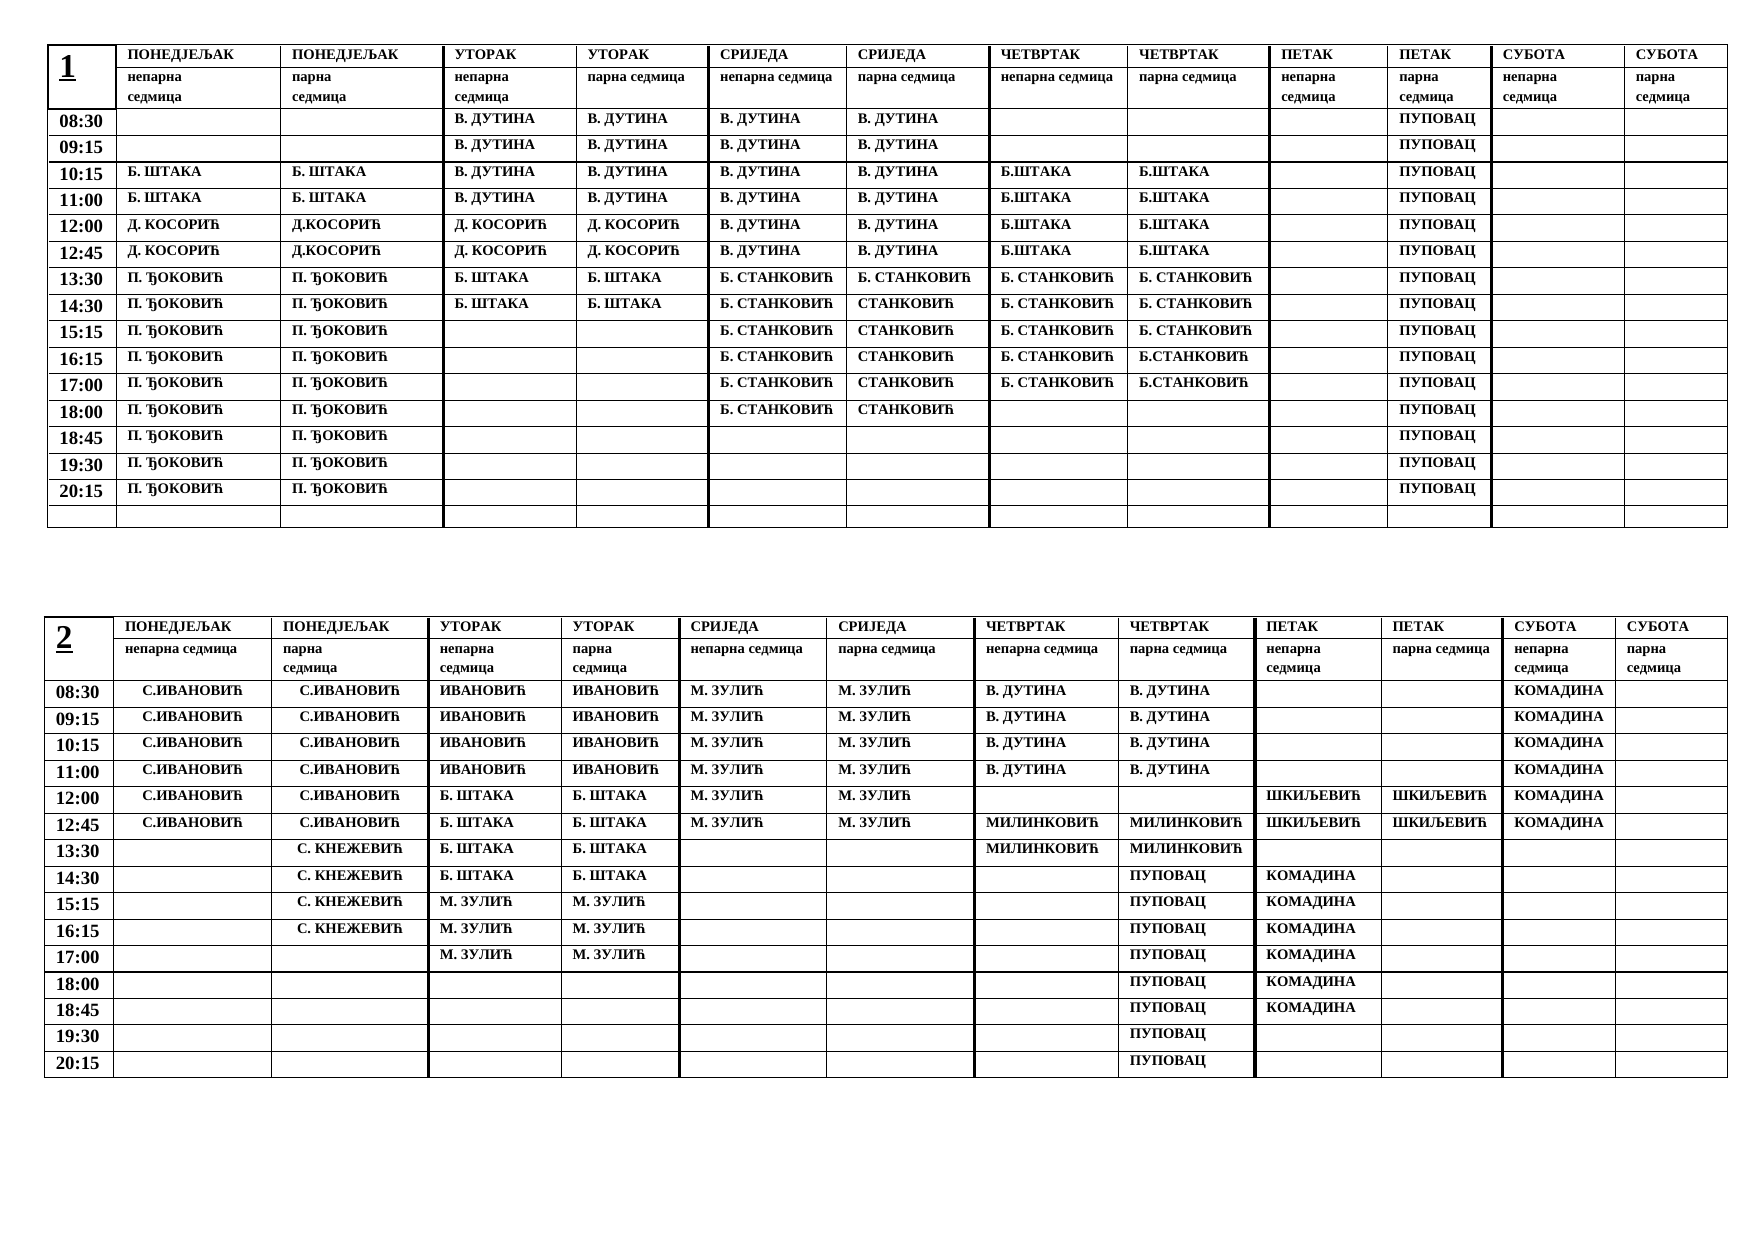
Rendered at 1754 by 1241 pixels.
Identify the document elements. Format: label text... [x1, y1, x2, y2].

table_cell В. ДУТИНА [710, 136, 846, 161]
table_cell [991, 480, 1127, 505]
table_cell [1382, 920, 1501, 945]
table_cell Пуповац [1388, 109, 1490, 135]
table_cell В. ДУТИНА [710, 109, 846, 135]
table_cell Б.ШТАКА [1128, 189, 1268, 214]
table_cell Д. Косорић [117, 215, 280, 241]
table_cell С.ИВАНОВИЋ [272, 761, 427, 786]
table_cell В. Дутина [1119, 734, 1253, 760]
table_cell С. КНЕЖЕВИЋ [272, 920, 427, 945]
table_cell КОМАДИНА [1504, 814, 1615, 839]
table_cell [681, 920, 826, 945]
table_cell Пуповац [1388, 454, 1490, 479]
table_header ПОНЕДЈЕЉАК [272, 617, 428, 638]
table_cell [1625, 242, 1727, 267]
table_header понедјељАК [114, 617, 271, 638]
table_cell [1382, 893, 1501, 918]
table_cell парна седмица [1119, 639, 1253, 680]
table_cell б. штака [117, 163, 280, 188]
table_cell [1271, 348, 1387, 373]
table_cell В. ДУТИНА [710, 242, 846, 267]
table_cell [827, 999, 973, 1024]
table_cell [1382, 761, 1501, 786]
table_cell [827, 840, 973, 866]
table_cell [562, 1052, 678, 1077]
table_cell В. ДУТИНА [445, 163, 576, 188]
table_cell [1493, 295, 1624, 320]
table_cell П. ЂОКОВИЋ [117, 348, 280, 373]
table_cell М. ЗУЛИЋ [562, 893, 678, 918]
table_cell В. ДУТИНА [847, 242, 988, 267]
table_cell [1616, 734, 1727, 760]
table_cell П. ЂОКОВИЋ [117, 401, 280, 426]
table_cell Д. Косорић [577, 242, 707, 267]
table_cell В. Дутина [976, 708, 1118, 733]
table_cell б. штака [562, 787, 678, 813]
table_cell [1493, 321, 1624, 347]
table_cell Б.ШТАКА [1128, 215, 1268, 241]
table_cell [445, 480, 576, 505]
table_cell [1271, 109, 1387, 135]
table_cell парна седмица [281, 68, 442, 108]
table_cell б. штака [562, 840, 678, 866]
table_cell КОМАДИНА [1257, 920, 1381, 945]
table_cell 09:15 [45, 708, 113, 733]
table_cell [430, 999, 561, 1024]
table_cell [1128, 136, 1268, 161]
table_cell 18:45 [48, 427, 116, 452]
table_cell парна седмица [577, 68, 707, 108]
table_header ПОНЕДЈЕЉАК [281, 45, 443, 67]
table_cell [1271, 268, 1387, 294]
table_cell М. ЗУЛИЋ [562, 920, 678, 945]
table_cell [827, 920, 973, 945]
table_cell С.ИВАНОВИЋ [114, 734, 271, 760]
table_cell Б.ШТАКА [991, 242, 1127, 267]
table_cell В. Дутина [1119, 681, 1253, 707]
table_cell Пуповац [1388, 163, 1490, 188]
table_cell 19:30 [48, 454, 116, 479]
table_cell [1257, 761, 1381, 786]
table_header сриједа [846, 45, 989, 67]
table_cell Пуповац [1388, 189, 1490, 214]
table_cell М. ЗУЛИЋ [681, 814, 826, 839]
table_header четвртак [976, 617, 1118, 638]
table_cell М. ЗУЛИЋ [827, 787, 973, 813]
table_cell В. ДУТИНА [577, 136, 707, 161]
table_cell С.ИВАНОВИЋ [114, 708, 271, 733]
table_cell С.ИВАНОВИЋ [114, 681, 271, 707]
table_cell парна седмица [1625, 68, 1727, 108]
table_cell [1616, 946, 1727, 971]
table_cell [272, 999, 427, 1024]
table_cell [1625, 295, 1727, 320]
table_cell В. ДУТИНА [445, 136, 576, 161]
table_cell [1493, 480, 1624, 505]
table_cell МИЛИНКОВИЋ [976, 840, 1118, 866]
table_cell [1504, 840, 1615, 866]
table_cell С.ИВАНОВИЋ [272, 814, 427, 839]
table_cell МИЛИНКОВИЋ [1119, 814, 1253, 839]
table_cell С.ИВАНОВИЋ [272, 708, 427, 733]
table_cell [1625, 163, 1727, 188]
table_cell ШКИЉЕВИЋ [1257, 787, 1381, 813]
table_cell [681, 867, 826, 892]
table_cell [48, 506, 116, 527]
table_header четвртак [1119, 617, 1255, 638]
table_cell парна седмица [1382, 639, 1501, 680]
table_cell 18:45 [45, 999, 113, 1024]
table_cell П. ЂОКОВИЋ [117, 295, 280, 320]
table_cell [114, 893, 271, 918]
table_cell [1504, 1052, 1615, 1077]
table_header петак [1382, 617, 1503, 638]
table_cell [1128, 401, 1268, 426]
table_cell СТАНКОВИЋ [847, 401, 988, 426]
table_cell [710, 454, 846, 479]
table_cell П. ЂОКОВИЋ [117, 268, 280, 294]
table_cell [117, 506, 280, 527]
table_cell 10:15 [45, 734, 113, 760]
table_cell [1128, 506, 1268, 527]
table_cell [976, 787, 1118, 813]
table_cell 17:00 [45, 946, 113, 971]
table_cell ПУПОВАЦ [1119, 973, 1253, 998]
table_cell [114, 840, 271, 866]
table_cell [1625, 136, 1727, 161]
table_cell непарна седмица [976, 639, 1118, 680]
table_cell [1616, 708, 1727, 733]
table_cell Пуповац [1388, 268, 1490, 294]
table_cell парна седмица [827, 639, 973, 680]
table_cell П. ЂОКОВИЋ [117, 480, 280, 505]
table_cell непарна седмица [681, 639, 826, 680]
table_cell 16:15 [45, 920, 113, 945]
table_cell непарна седмица [1493, 68, 1624, 108]
table_cell [681, 1025, 826, 1051]
table_cell М. ЗУЛИЋ [827, 734, 973, 760]
table_cell [681, 840, 826, 866]
table_cell ШКИЉЕВИЋ [1382, 814, 1501, 839]
table_cell [1616, 920, 1727, 945]
table_cell [577, 480, 707, 505]
table_cell М. ЗУЛИЋ [681, 761, 826, 786]
table_cell [1271, 163, 1387, 188]
table_cell Пуповац [1388, 480, 1490, 505]
table_cell [1271, 506, 1387, 527]
table_cell М. ЗУЛИЋ [827, 761, 973, 786]
table_cell б. штака [117, 189, 280, 214]
table_cell [577, 374, 707, 399]
table_cell С.ИВАНОВИЋ [272, 734, 427, 760]
table_cell КОМАДИНА [1257, 867, 1381, 892]
table_cell [577, 321, 707, 347]
table_cell [1382, 708, 1501, 733]
table_cell ИВАНОВИЋ [562, 734, 678, 760]
table_cell КОМАДИНА [1257, 946, 1381, 971]
table_cell КОМАДИНА [1504, 734, 1615, 760]
table_cell В. ДУТИНА [847, 136, 988, 161]
table_cell В. ДУТИНА [710, 163, 846, 188]
table_cell непарна седмица [1271, 68, 1387, 108]
table_cell [1271, 295, 1387, 320]
table_cell ИВАНОВИЋ [430, 761, 561, 786]
table_cell [577, 506, 707, 527]
table_cell [1382, 999, 1501, 1024]
table_cell парна седмица [847, 68, 988, 108]
table_cell П. ЂОКОВИЋ [281, 401, 442, 426]
table_cell [827, 893, 973, 918]
table_cell ШКИЉЕВИЋ [1382, 787, 1501, 813]
table_cell П. ЂОКОВИЋ [117, 427, 280, 452]
table_cell Б. СТАНКОВИЋ [710, 374, 846, 399]
table_cell [1616, 893, 1727, 918]
table_cell [281, 109, 442, 135]
table_cell [1271, 136, 1387, 161]
table_cell 19:30 [45, 1025, 113, 1051]
table_cell [1257, 1052, 1381, 1077]
table_header 1 [49, 46, 115, 108]
table_cell Д. Косорић [117, 242, 280, 267]
table_cell [1504, 920, 1615, 945]
table_cell б. штака [430, 840, 561, 866]
table_cell [991, 454, 1127, 479]
table_cell 12:45 [45, 814, 113, 839]
table_cell [445, 348, 576, 373]
table_cell 11:00 [45, 761, 113, 786]
table_cell С.ИВАНОВИЋ [114, 814, 271, 839]
table_cell [1257, 1025, 1381, 1051]
table_cell 20:15 [48, 480, 116, 505]
table_cell [1493, 189, 1624, 214]
table_cell [430, 1052, 561, 1077]
table_cell [272, 973, 427, 998]
table_cell ШКИЉЕВИЋ [1257, 814, 1381, 839]
table_cell б. штака [281, 189, 442, 214]
table_cell [1625, 268, 1727, 294]
table_cell [1128, 427, 1268, 452]
table_cell Пуповац [1388, 295, 1490, 320]
table_cell [827, 1025, 973, 1051]
table_cell [1271, 189, 1387, 214]
table_cell Б. СТАНКОВИЋ [991, 374, 1127, 399]
table_cell [430, 973, 561, 998]
table_cell [1271, 321, 1387, 347]
table_cell П. ЂОКОВИЋ [281, 480, 442, 505]
table_cell МИЛИНКОВИЋ [1119, 840, 1253, 866]
table_cell [681, 946, 826, 971]
table_cell [847, 506, 988, 527]
table_cell непарна седмица [430, 639, 561, 680]
table_cell 16:15 [48, 348, 116, 373]
table_cell [1625, 454, 1727, 479]
table_cell 15:15 [48, 321, 116, 347]
table_cell КОМАДИНА [1257, 999, 1381, 1024]
table_cell [1493, 242, 1624, 267]
table_cell [1616, 681, 1727, 707]
table_cell ПУПОВАЦ [1119, 1025, 1253, 1051]
table_cell М. ЗУЛИЋ [430, 946, 561, 971]
table_cell [847, 480, 988, 505]
table_cell [1616, 814, 1727, 839]
table_cell [562, 999, 678, 1024]
table_cell [1382, 946, 1501, 971]
table_header сриједа [827, 617, 974, 638]
table_cell [847, 427, 988, 452]
table_cell б. штака [430, 867, 561, 892]
table_cell б. штака [577, 295, 707, 320]
table_cell Б. СТАНКОВИЋ [710, 348, 846, 373]
table_cell М. ЗУЛИЋ [430, 893, 561, 918]
table_cell [1493, 136, 1624, 161]
table_cell В. ДУТИНА [445, 109, 576, 135]
table_cell [1382, 867, 1501, 892]
table_cell П. ЂОКОВИЋ [281, 268, 442, 294]
table_cell С.ИВАНОВИЋ [114, 787, 271, 813]
table_header субота [1616, 617, 1727, 638]
table_cell Б. СТАНКОВИЋ [710, 321, 846, 347]
table_cell [114, 946, 271, 971]
table_cell СТАНКОВИЋ [847, 295, 988, 320]
table_cell П. ЂОКОВИЋ [281, 295, 442, 320]
table_cell Б. СТАНКОВИЋ [991, 348, 1127, 373]
table_cell [1616, 867, 1727, 892]
table_cell Пуповац [1388, 401, 1490, 426]
table_cell П. ЂОКОВИЋ [281, 427, 442, 452]
table_cell 11:00 [48, 189, 116, 214]
table_cell [1382, 840, 1501, 866]
table_cell [445, 401, 576, 426]
table_cell 08:30 [45, 681, 113, 707]
table_cell непарна седмица [114, 639, 271, 680]
table_cell [976, 1052, 1118, 1077]
table_cell КОМАДИНА [1504, 681, 1615, 707]
table_cell [1625, 374, 1727, 399]
table_cell [1128, 109, 1268, 135]
table_cell [117, 136, 280, 161]
table_cell [976, 1025, 1118, 1051]
table_cell В. ДУТИНА [847, 189, 988, 214]
table_cell [1504, 973, 1615, 998]
table_cell В. ДУТИНА [577, 163, 707, 188]
table_cell [1382, 734, 1501, 760]
table_cell парна седмица [1388, 68, 1490, 108]
table_cell 09:15 [48, 136, 116, 161]
table_cell Пуповац [1388, 242, 1490, 267]
table_cell непарна седмица [445, 68, 576, 108]
table_cell П. ЂОКОВИЋ [281, 454, 442, 479]
table_cell ИВАНОВИЋ [562, 708, 678, 733]
table_cell П. ЂОКОВИЋ [281, 348, 442, 373]
table_cell [991, 427, 1127, 452]
table_cell П. ЂОКОВИЋ [117, 374, 280, 399]
table_cell Пуповац [1388, 348, 1490, 373]
table_cell [1271, 215, 1387, 241]
table_cell [681, 893, 826, 918]
table_cell [577, 454, 707, 479]
table_cell 10:15 [48, 162, 116, 188]
table_cell [114, 973, 271, 998]
table_cell [1257, 734, 1381, 760]
table_cell ПУПОВАЦ [1119, 946, 1253, 971]
table_cell П. ЂОКОВИЋ [281, 374, 442, 399]
table_cell б. штака [577, 268, 707, 294]
table_cell В. ДУТИНА [847, 163, 988, 188]
table_cell б. штака [562, 867, 678, 892]
table_cell Д.Косорић [281, 242, 442, 267]
table_cell В. ДУТИНА [847, 109, 988, 135]
table_header 2 [45, 618, 113, 680]
table_cell б. штака [562, 814, 678, 839]
table_cell [577, 348, 707, 373]
table_cell [1625, 321, 1727, 347]
table_cell Пуповац [1388, 136, 1490, 161]
table_cell [1616, 787, 1727, 813]
table_cell [1382, 1052, 1501, 1077]
table_cell [681, 973, 826, 998]
table_cell [991, 136, 1127, 161]
table_cell Б. СТАНКОВИЋ [1128, 268, 1268, 294]
table_cell МИЛИНКОВИЋ [976, 814, 1118, 839]
table_cell В. Дутина [976, 761, 1118, 786]
table_cell [114, 920, 271, 945]
table_cell С.ИВАНОВИЋ [114, 761, 271, 786]
table_cell В. ДУТИНА [710, 189, 846, 214]
table_cell [562, 1025, 678, 1051]
table_cell непарна седмица [710, 68, 846, 108]
table_header четвртак [1128, 45, 1270, 67]
table_cell [991, 506, 1127, 527]
table_cell непарна седмица [117, 68, 280, 108]
table_cell Б. СТАНКОВИЋ [991, 295, 1127, 320]
table_header субота [1624, 45, 1727, 67]
table_cell [1493, 506, 1624, 527]
table_cell б. штака [430, 814, 561, 839]
table_cell [991, 109, 1127, 135]
table_cell 14:30 [48, 295, 116, 320]
table_cell Б.ШТАКА [991, 215, 1127, 241]
table_cell М. ЗУЛИЋ [681, 708, 826, 733]
table_cell КОМАДИНА [1504, 708, 1615, 733]
table_cell 08:30 [48, 110, 116, 135]
table_cell Д. Косорић [577, 215, 707, 241]
table_cell ИВАНОВИЋ [562, 681, 678, 707]
table_cell С.ИВАНОВИЋ [272, 681, 427, 707]
table_cell [1625, 506, 1727, 527]
table_cell [976, 920, 1118, 945]
table_cell [1616, 999, 1727, 1024]
table_cell [114, 1052, 271, 1077]
table_cell Б. СТАНКОВИЋ [710, 295, 846, 320]
table_cell С.ИВАНОВИЋ [272, 787, 427, 813]
table_cell 13:30 [45, 840, 113, 866]
table_cell В. Дутина [976, 681, 1118, 707]
table_cell В. ДУТИНА [710, 215, 846, 241]
table_cell В. Дутина [976, 734, 1118, 760]
table_cell П. ЂОКОВИЋ [117, 454, 280, 479]
table_cell [1504, 867, 1615, 892]
table_cell [681, 1052, 826, 1077]
table_cell [1493, 163, 1624, 188]
table_cell [1493, 215, 1624, 241]
table_header понедјељАК [117, 45, 281, 67]
table_cell [281, 136, 442, 161]
table_cell Б.ШТАКА [991, 163, 1127, 188]
table_cell [1504, 893, 1615, 918]
table_cell [1504, 946, 1615, 971]
table_cell КОМАДИНА [1504, 761, 1615, 786]
table_cell В. ДУТИНА [445, 189, 576, 214]
table_header уторак [576, 45, 709, 67]
table_header четвртак [989, 45, 1128, 67]
table_cell 17:00 [48, 374, 116, 399]
table_cell Б. СТАНКОВИЋ [710, 401, 846, 426]
table_cell [1271, 242, 1387, 267]
table_cell В. Дутина [1119, 761, 1253, 786]
table_cell [827, 946, 973, 971]
table_cell [1625, 215, 1727, 241]
table_cell Д.Косорић [281, 215, 442, 241]
table_cell [1271, 454, 1387, 479]
table_cell [577, 401, 707, 426]
table_cell Б. СТАНКОВИЋ [847, 268, 988, 294]
table_cell [847, 454, 988, 479]
table_cell Б. СТАНКОВИЋ [1128, 295, 1268, 320]
table_cell [445, 321, 576, 347]
table_cell [114, 867, 271, 892]
table_cell ПУПОВАЦ [1119, 1052, 1253, 1077]
table_cell [1382, 973, 1501, 998]
table_cell Пуповац [1388, 321, 1490, 347]
table_cell С. КНЕЖЕВИЋ [272, 867, 427, 892]
table_cell Б. СТАНКОВИЋ [991, 321, 1127, 347]
table_cell В. Дутина [1119, 708, 1253, 733]
table_cell парна седмица [562, 639, 678, 680]
table_cell [445, 454, 576, 479]
table_cell [827, 973, 973, 998]
table_cell [1382, 681, 1501, 707]
table_cell ИВАНОВИЋ [430, 681, 561, 707]
table_cell [976, 973, 1118, 998]
table_cell [976, 946, 1118, 971]
table_cell Д. Косорић [445, 242, 576, 267]
table_cell непарна седмица [991, 68, 1127, 108]
table_cell [1616, 761, 1727, 786]
table_header петак [1270, 45, 1388, 67]
table_cell ПУПОВАЦ [1119, 920, 1253, 945]
table_cell СТАНКОВИЋ [847, 374, 988, 399]
table_cell Пуповац [1388, 374, 1490, 399]
table_cell [1616, 1052, 1727, 1077]
table_cell Б.ШТАКА [1128, 242, 1268, 267]
table_cell [1271, 427, 1387, 452]
table_cell КОМАДИНА [1257, 893, 1381, 918]
table_cell [1271, 374, 1387, 399]
table_cell Пуповац [1388, 427, 1490, 452]
table_cell [1382, 1025, 1501, 1051]
table_cell [1504, 1025, 1615, 1051]
table_cell [1625, 401, 1727, 426]
table_cell П. ЂОКОВИЋ [281, 321, 442, 347]
table_header сриједа [709, 45, 846, 67]
table_cell [445, 427, 576, 452]
table_cell 12:00 [48, 215, 116, 241]
table_cell [1616, 840, 1727, 866]
table_cell [827, 1052, 973, 1077]
table_cell 13:30 [48, 268, 116, 294]
table_cell [1625, 109, 1727, 135]
table_cell ИВАНОВИЋ [430, 708, 561, 733]
table_cell непарна седмица [1504, 639, 1615, 680]
table_cell П. ЂОКОВИЋ [117, 321, 280, 347]
table_cell [1625, 189, 1727, 214]
table_cell [1625, 348, 1727, 373]
table_cell В. ДУТИНА [577, 109, 707, 135]
table_cell [1128, 480, 1268, 505]
table_cell М. ЗУЛИЋ [562, 946, 678, 971]
table_cell [976, 893, 1118, 918]
table_cell [681, 999, 826, 1024]
table_cell Б. СТАНКОВИЋ [1128, 321, 1268, 347]
table_cell б. штака [281, 163, 442, 188]
table_cell СТАНКОВИЋ [847, 348, 988, 373]
table_cell [710, 427, 846, 452]
table_cell В. ДУТИНА [847, 215, 988, 241]
table_header субота [1504, 617, 1615, 638]
table_cell [577, 427, 707, 452]
table_cell [1128, 454, 1268, 479]
table_cell Б.ШТАКА [991, 189, 1127, 214]
table_cell [1625, 480, 1727, 505]
table_cell С. КНЕЖЕВИЋ [272, 840, 427, 866]
table_cell ПУПОВАЦ [1119, 893, 1253, 918]
table_cell СТАНКОВИЋ [847, 321, 988, 347]
table_cell М. ЗУЛИЋ [430, 920, 561, 945]
table_header петак [1257, 617, 1381, 638]
table_cell Б. СТАНКОВИЋ [991, 268, 1127, 294]
table_cell 14:30 [45, 867, 113, 892]
table_cell парна седмица [272, 639, 427, 680]
table_cell [1493, 348, 1624, 373]
table_cell [1271, 480, 1387, 505]
table_cell [991, 401, 1127, 426]
table_header петак [1388, 45, 1491, 67]
table_header уторак [562, 617, 679, 638]
table_cell [1257, 681, 1381, 707]
table_cell [1493, 109, 1624, 135]
table_cell Б.СТАНКОВИЋ [1128, 348, 1268, 373]
table_cell парна седмица [1128, 68, 1268, 108]
table_cell [710, 480, 846, 505]
table_header УТОРАК [430, 617, 561, 638]
table_cell Б.ШТАКА [1128, 163, 1268, 188]
table_cell [445, 506, 576, 527]
table_cell 18:00 [48, 401, 116, 426]
table_cell [114, 999, 271, 1024]
table_cell Пуповац [1388, 215, 1490, 241]
table_cell [1493, 427, 1624, 452]
table_cell [1493, 454, 1624, 479]
table_cell М. ЗУЛИЋ [681, 681, 826, 707]
table_cell В. ДУТИНА [577, 189, 707, 214]
table_cell [1388, 506, 1490, 527]
table_cell [445, 374, 576, 399]
table_cell [281, 506, 442, 527]
table_cell ИВАНОВИЋ [430, 734, 561, 760]
table_cell [1119, 787, 1253, 813]
table_cell М. ЗУЛИЋ [681, 734, 826, 760]
table_cell 18:00 [45, 973, 113, 998]
table_cell [1616, 1025, 1727, 1051]
table_cell КОМАДИНА [1257, 973, 1381, 998]
table_cell М. ЗУЛИЋ [681, 787, 826, 813]
table_cell [1616, 973, 1727, 998]
table_cell Д. Косорић [445, 215, 576, 241]
table_cell б. штака [430, 787, 561, 813]
table_cell б. штака [445, 295, 576, 320]
table_cell 15:15 [45, 893, 113, 918]
table_cell непарна седмица [1257, 639, 1381, 680]
table_cell Б. СТАНКОВИЋ [710, 268, 846, 294]
table_cell М. ЗУЛИЋ [827, 681, 973, 707]
table_header субота [1491, 45, 1624, 67]
table_cell [1257, 840, 1381, 866]
table_cell ПУПОВАЦ [1119, 999, 1253, 1024]
table_cell [272, 1025, 427, 1051]
table_cell [430, 1025, 561, 1051]
table_cell ПУПОВАЦ [1119, 867, 1253, 892]
table_cell [562, 973, 678, 998]
table_cell 12:45 [48, 242, 116, 267]
table_cell [272, 1052, 427, 1077]
table_cell Б.СТАНКОВИЋ [1128, 374, 1268, 399]
table_cell [1493, 374, 1624, 399]
table_cell [114, 1025, 271, 1051]
table_cell С. КНЕЖЕВИЋ [272, 893, 427, 918]
table_cell [1493, 268, 1624, 294]
table_cell [1493, 401, 1624, 426]
table_cell [976, 867, 1118, 892]
table_cell парна седмица [1616, 639, 1727, 680]
table_cell [1257, 708, 1381, 733]
table_cell КОМАДИНА [1504, 787, 1615, 813]
table_cell [976, 999, 1118, 1024]
table_cell М. ЗУЛИЋ [827, 708, 973, 733]
table_cell [827, 867, 973, 892]
table_cell [1504, 999, 1615, 1024]
table_cell ИВАНОВИЋ [562, 761, 678, 786]
table_cell б. штака [445, 268, 576, 294]
table_cell 12:00 [45, 787, 113, 813]
table_cell [1625, 427, 1727, 452]
table_cell [117, 109, 280, 135]
table_cell М. ЗУЛИЋ [827, 814, 973, 839]
table_cell [710, 506, 846, 527]
table_cell [1271, 401, 1387, 426]
table_cell [272, 946, 427, 971]
table_header УТОРАК [443, 45, 576, 67]
table_cell 20:15 [45, 1052, 113, 1077]
table_header сриједа [681, 617, 826, 638]
